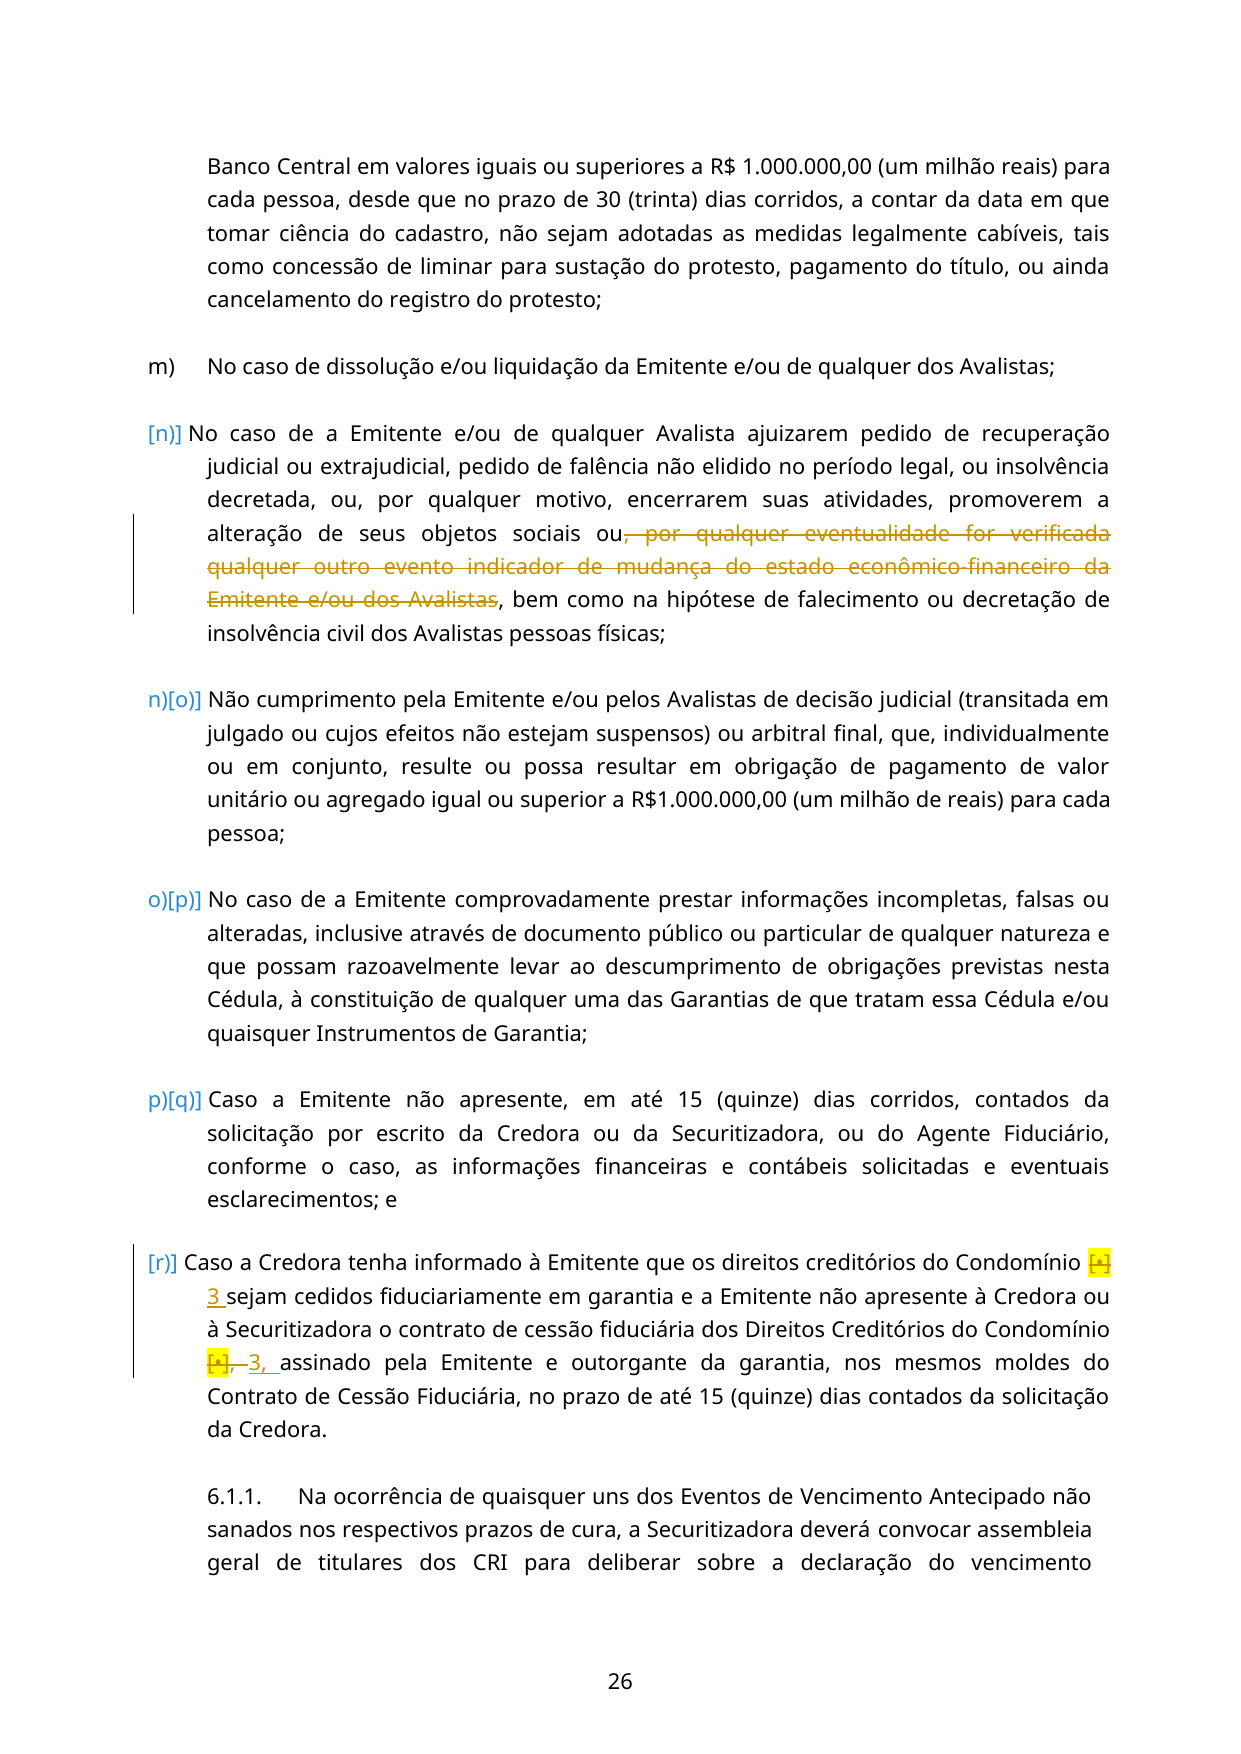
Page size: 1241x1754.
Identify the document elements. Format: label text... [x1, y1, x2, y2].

list No caso de a Emitente comprovadamente prestar informações incompletas, falsas ou alteradas, inclusive através de documento público ou particular de qualquer natureza e que possam razoavelmente levar ao descumprimento de obrigações previstas nesta Cédula, à constituição de qualquer uma das Garantias de que tratam essa Cédula e/ou quaisquer Instrumentos de Garantia; [148, 881, 1111, 1048]
list No caso de dissolução e/ou liquidação da Emitente e/ou de qualquer dos Avalistas; [148, 348, 1111, 381]
list Não cumprimento pela Emitente e/ou pelos Avalistas de decisão judicial (transitada em julgado ou cujos efeitos não estejam suspensos) ou arbitral final, que, individualmente ou em conjunto, resulte ou possa resultar em obrigação de pagamento de valor unitário ou agregado igual ou superior a R$1.000.000,00 (um milhão de reais) para cada pessoa; [148, 681, 1111, 848]
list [148, 148, 1111, 314]
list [207, 1477, 1092, 1577]
list No caso de a Emitente e/ou de qualquer Avalista ajuizarem pedido de recuperação judicial ou extrajudicial, pedido de falência não elidido no período legal, ou insolvência decretada, ou, por qualquer motivo, encerrarem suas atividades, promoverem a alteração de seus objetos sociais ou, bem como na hipótese de falecimento ou decretação de insolvência civil dos Avalistas pessoas físicas; [148, 414, 1111, 648]
list Caso a Emitente não apresente, em até 15 (quinze) dias corridos, contados da solicitação por escrito da Credora ou da Securitizadora, ou do Agente Fiduciário, conforme o caso, as informações financeiras e contábeis solicitadas e eventuais esclarecimentos; e [148, 1081, 1111, 1214]
list Caso a Credora tenha informado à Emitente que os direitos creditórios do Condomínio sejam cedidos fiduciariamente em garantia e a Emitente não apresente à Credora ou à Securitizadora o contrato de cessão fiduciária dos Direitos Creditórios do Condomínio assinado pela Emitente e outorgante da garantia, nos mesmos moldes do Contrato de Cessão Fiduciária, no prazo de até 15 (quinze) dias contados da solicitação da Credora. [148, 1244, 1111, 1444]
